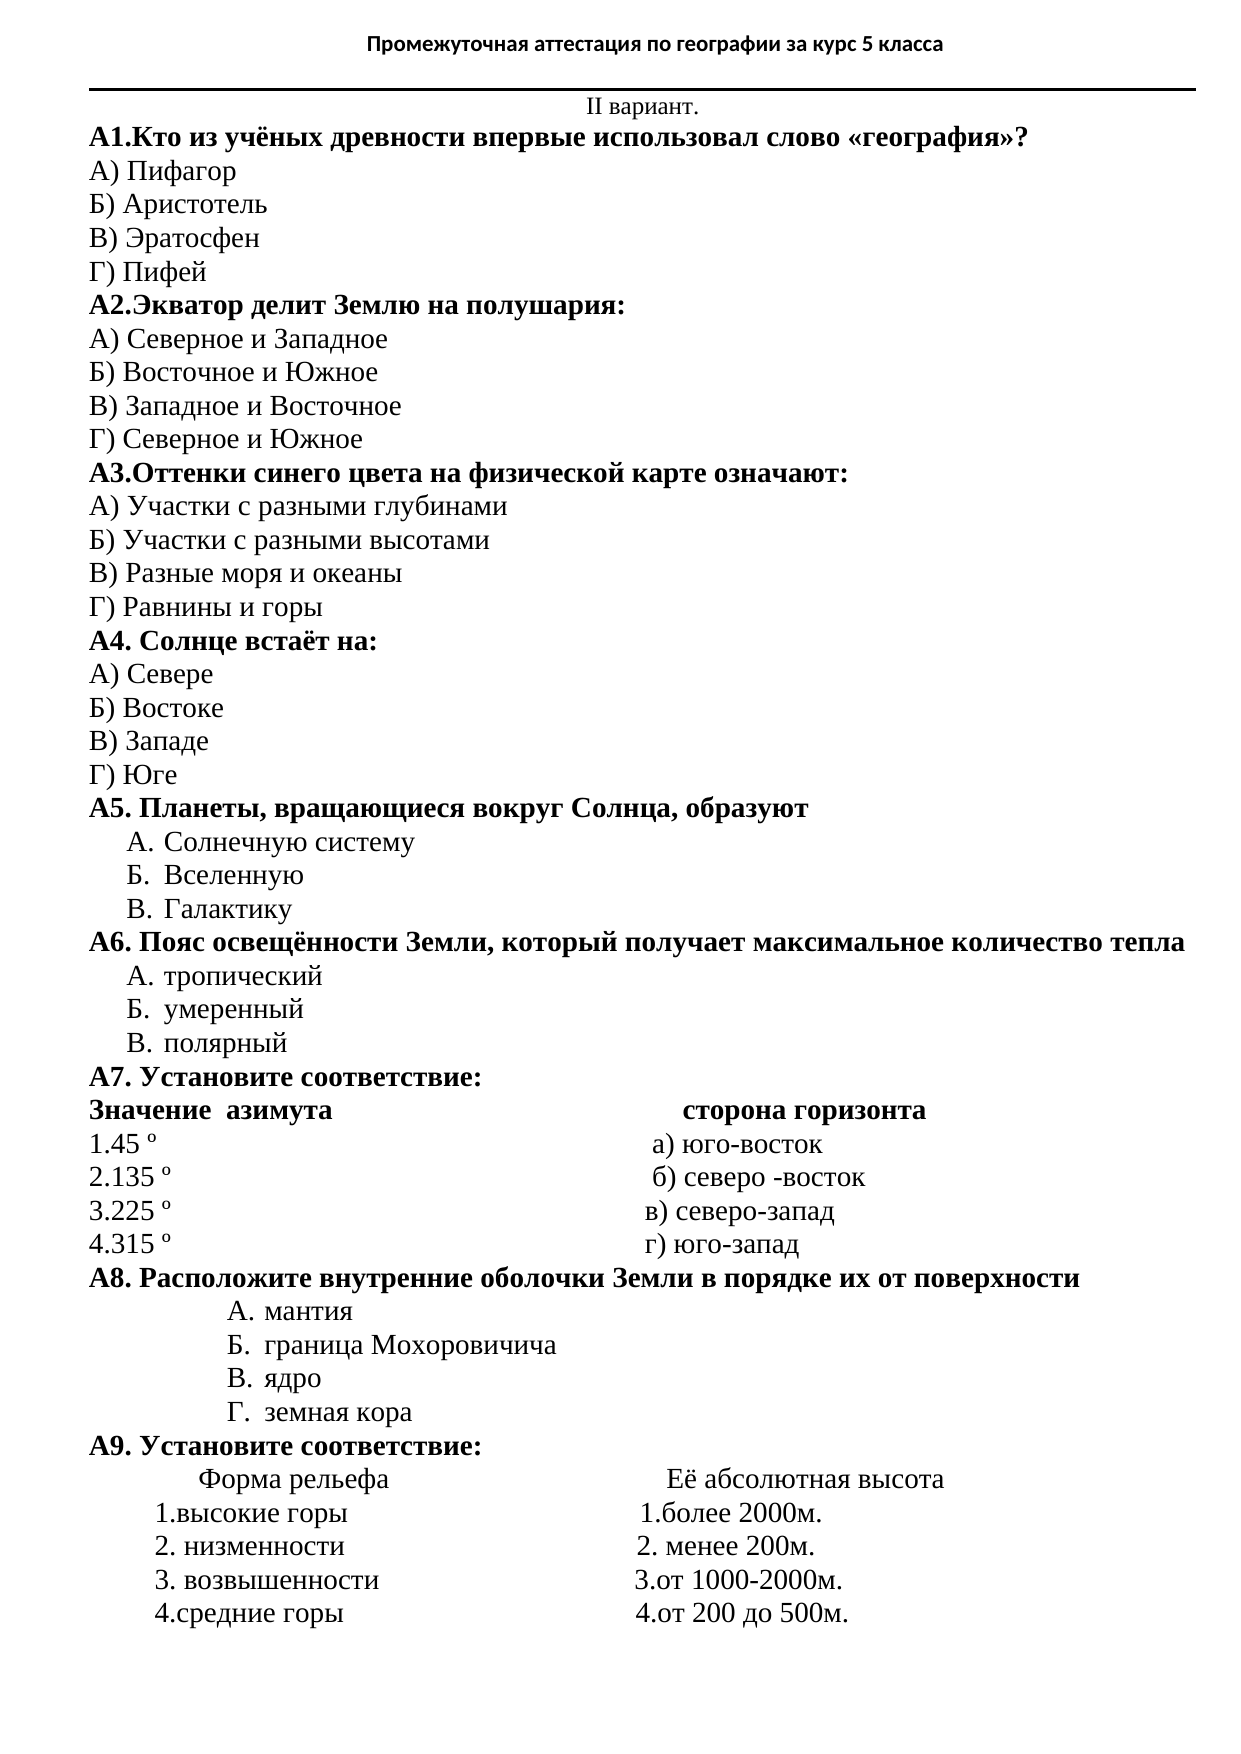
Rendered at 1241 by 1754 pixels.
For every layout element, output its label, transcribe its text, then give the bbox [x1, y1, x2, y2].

text Г) Северное и Южное [89, 421, 1196, 455]
text А1.Кто из учёных древности впервые использовал слово «география»? [89, 119, 1196, 153]
text А) Пифагор [89, 153, 1196, 187]
text А5. Планеты, вращающиеся вокруг Солнца, образуют [89, 790, 1196, 824]
text Г) Пифей [89, 254, 1196, 287]
text II вариант. [89, 91, 1196, 119]
text Б) Восточное и Южное [89, 354, 1196, 388]
text А) Северное и Западное [89, 321, 1196, 354]
text 3. возвышенности 3.от 1000-2000м. [89, 1562, 1196, 1595]
list граница Мохоровичича [227, 1327, 1196, 1361]
text А2.Экватор делит Землю на полушария: [89, 287, 1196, 321]
text Б) Участки с разными высотами [89, 522, 1196, 556]
list умеренный [126, 992, 1196, 1025]
list мантия [227, 1293, 1196, 1327]
text А) Участки с разными глубинами [89, 488, 1196, 522]
text 4.315 º г) юго-запад [89, 1226, 1196, 1260]
text Промежуточная аттестация по географии за курс 5 класса [89, 29, 1196, 58]
text 1.высокие горы 1.более 2000м. [89, 1495, 1196, 1528]
list ядро [227, 1361, 1196, 1394]
text Форма рельефа Её абсолютная высота [89, 1461, 1196, 1495]
text А6. Пояс освещённости Земли, который получает максимальное количество тепла [89, 924, 1196, 958]
list тропический [126, 958, 1196, 992]
text А9. Установите соответствие: [89, 1428, 1196, 1461]
text 3.225 º в) северо-запад [89, 1193, 1196, 1226]
list Вселенную [126, 857, 1196, 891]
text Г) Равнины и горы [89, 589, 1196, 623]
text В) Эратосфен [89, 220, 1196, 254]
text А4. Солнце встаёт на: [89, 623, 1196, 656]
list Галактику [126, 891, 1196, 924]
text 4.средние горы 4.от 200 до 500м. [89, 1595, 1196, 1629]
text Г) Юге [89, 757, 1196, 790]
text Б) Аристотель [89, 187, 1196, 220]
list земная кора [227, 1394, 1196, 1428]
text Значение азимута сторона горизонта [89, 1092, 1196, 1126]
list Солнечную систему [126, 824, 1196, 857]
text В) Разные моря и океаны [89, 556, 1196, 589]
text А7. Установите соответствие: [89, 1059, 1196, 1092]
text 1.45 º а) юго-восток [89, 1126, 1196, 1159]
text Б) Востоке [89, 690, 1196, 723]
text В) Западное и Восточное [89, 388, 1196, 421]
text 2. низменности 2. менее 200м. [89, 1528, 1196, 1562]
text А3.Оттенки синего цвета на физической карте означают: [89, 455, 1196, 488]
list полярный [126, 1025, 1196, 1059]
text А8. Расположите внутренние оболочки Земли в порядке их от поверхности [89, 1260, 1196, 1293]
text А) Севере [89, 656, 1196, 690]
text 2.135 º б) северо -восток [89, 1159, 1196, 1193]
text В) Западе [89, 723, 1196, 757]
